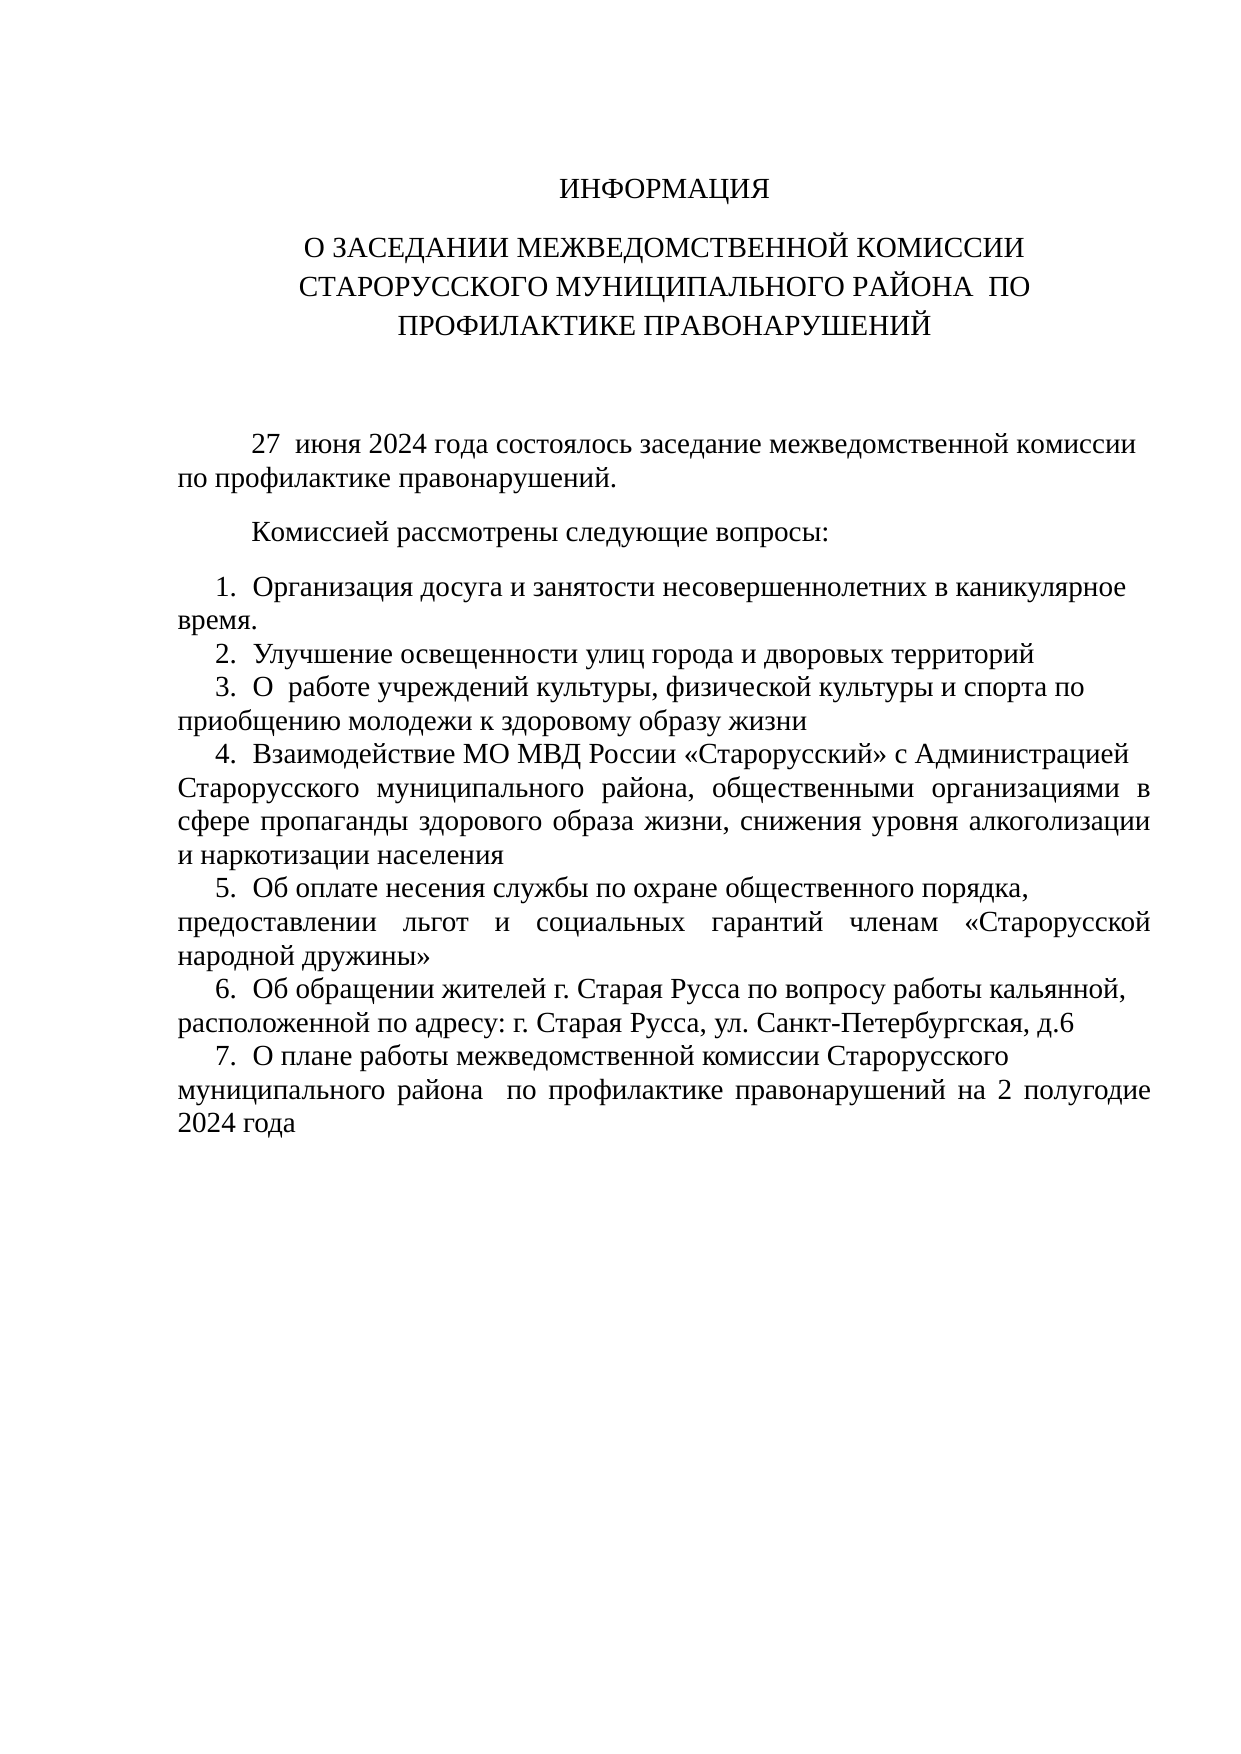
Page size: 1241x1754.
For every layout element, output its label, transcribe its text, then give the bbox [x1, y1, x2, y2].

text Старорусского муниципального района, общественными организациями в сфере пропаганды здорового образа жизни, снижения уровня алкоголизации и наркотизации населения [177, 770, 1152, 871]
text время. [177, 602, 1152, 636]
list Улучшение освещенности улиц города и дворовых территорий [215, 636, 1152, 669]
list Об обращении жителей г. Старая Русса по вопросу работы кальянной, [215, 971, 1152, 1005]
text муниципального района по профилактике правонарушений на 2 полугодие 2024 года [177, 1072, 1152, 1139]
text О ЗАСЕДАНИИ МЕЖВЕДОМСТВЕННОЙ КОМИССИИ СТАРОРУССКОГО МУНИЦИПАЛЬНОГО РАЙОНА ПО ПРОФИЛАКТИКЕ ПРАВОНАРУШЕНИЙ [177, 231, 1152, 341]
list О работе учреждений культуры, физической культуры и спорта по [215, 669, 1152, 703]
text 27 июня 2024 года состоялось заседание межведомственной комиссии по профилактике правонарушений. [177, 426, 1152, 493]
list Об оплате несения службы по охране общественного порядка, [215, 871, 1152, 904]
text Комиссией рассмотрены следующие вопросы: [177, 514, 1152, 548]
text приобщению молодежи к здоровому образу жизни [177, 703, 1152, 736]
text расположенной по адресу: г. Старая Русса, ул. Санкт-Петербургская, д.6 [177, 1005, 1152, 1038]
list Организация досуга и занятости несовершеннолетних в каникулярное [215, 569, 1152, 602]
text предоставлении льгот и социальных гарантий членам «Старорусской народной дружины» [177, 904, 1152, 971]
list О плане работы межведомственной комиссии Старорусского [215, 1038, 1152, 1072]
text ИНФОРМАЦИЯ [177, 171, 1152, 205]
list Взаимодействие МО МВД России «Старорусский» с Администрацией [215, 736, 1152, 770]
